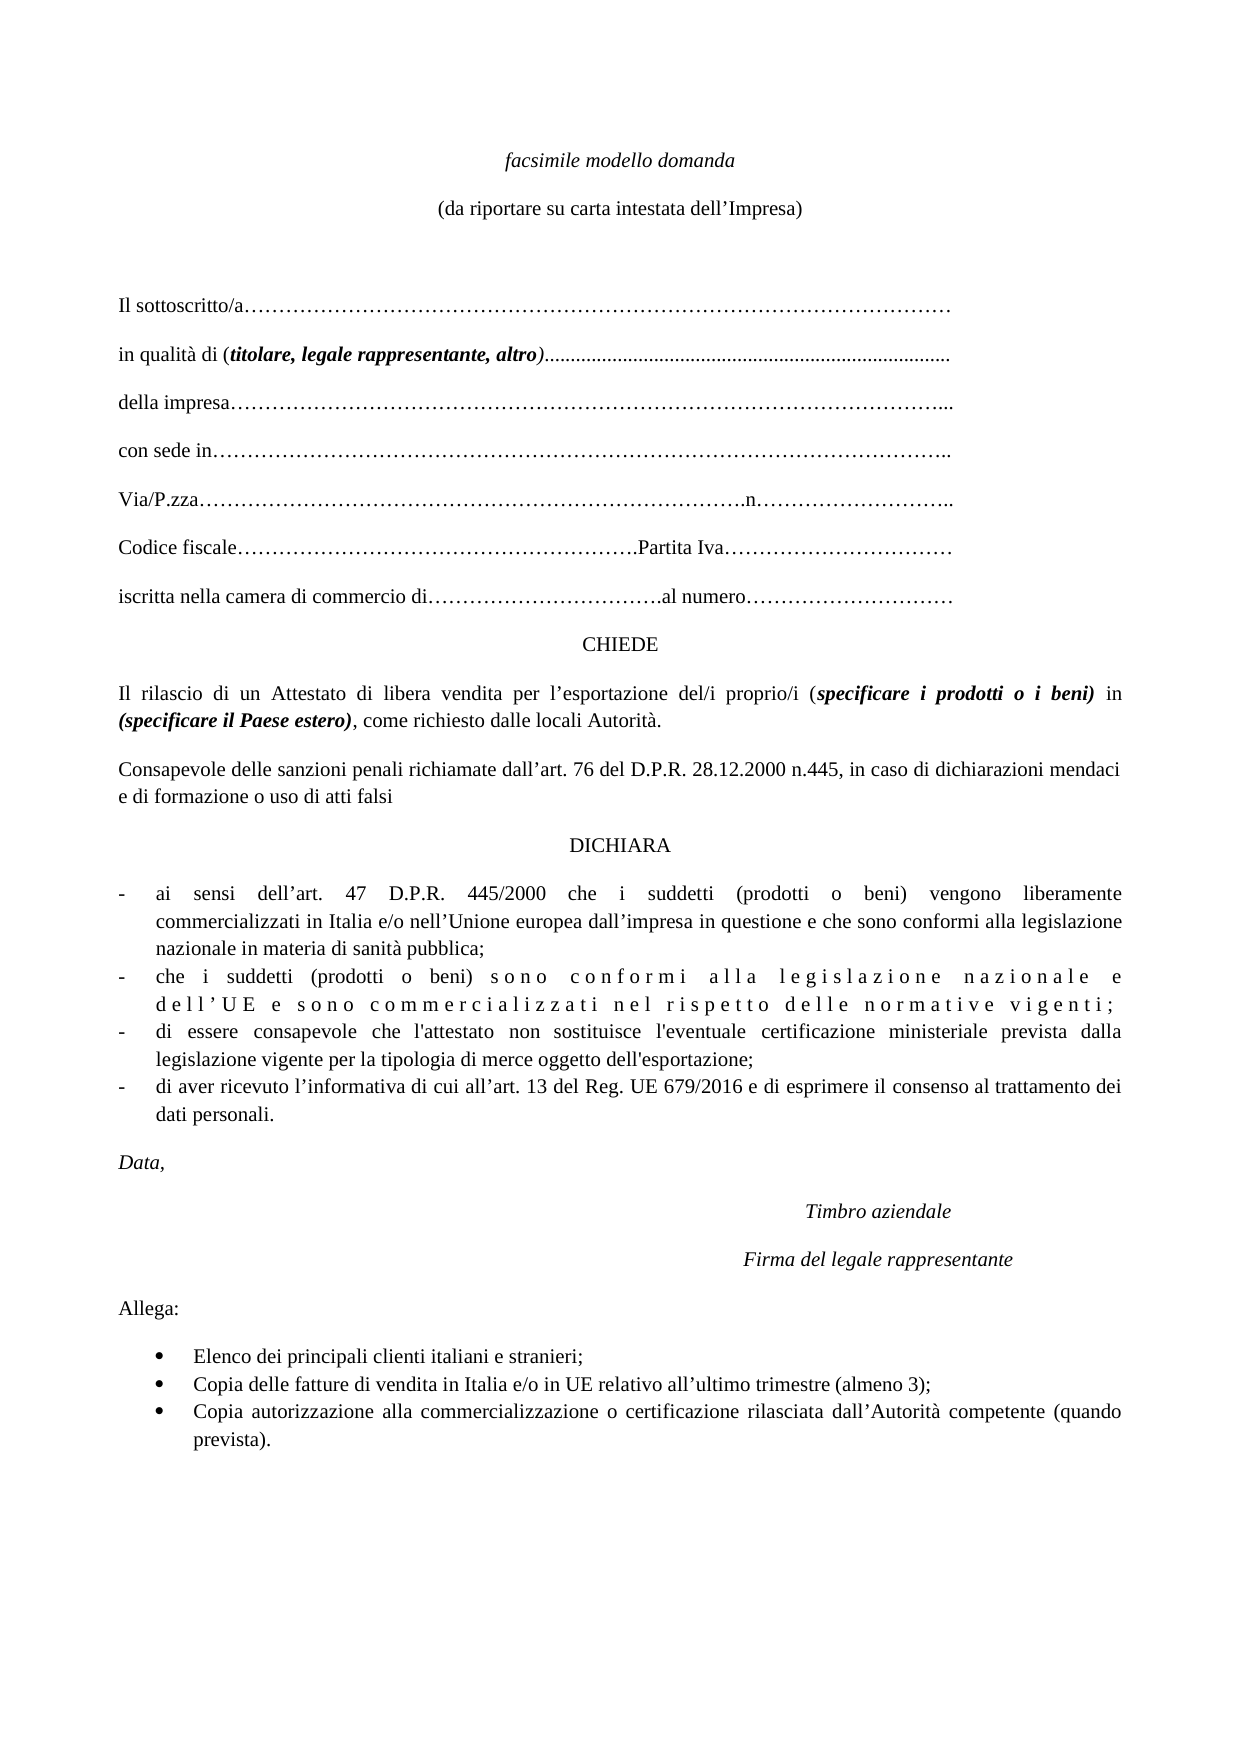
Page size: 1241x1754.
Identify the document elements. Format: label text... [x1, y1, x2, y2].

text Consapevole delle sanzioni penali richiamate dall’art. 76 del D.P.R. 28.12.2000 n.445, in caso di dichiarazioni mendaci e di formazione o uso di atti falsi [118, 757, 1122, 808]
text Il sottoscritto/a………………………………………………………………………………………… [118, 293, 1122, 317]
list ai sensi dell’art. 47 D.P.R. 445/2000 che i suddetti (prodotti o beni) vengono liberamente commercializzati in Italia e/o nell’Unione europea dall’impresa in questione e che sono conformi alla legislazione nazionale in materia di sanità pubblica; [118, 881, 1122, 960]
list Copia autorizzazione alla commercializzazione o certificazione rilasciata dall’Autorità competente (quando prevista). [156, 1399, 1122, 1451]
text Timbro aziendale [634, 1199, 1122, 1223]
text iscritta nella camera di commercio di…………………………….al numero………………………… [118, 584, 1122, 608]
text facsimile modello domanda [118, 148, 1122, 172]
list che i suddetti (prodotti o beni) sono conformi alla legislazione nazionale e dell’UE e sono commercializzati nel rispetto delle normative vigenti; [118, 964, 1122, 1016]
text DICHIARA [118, 833, 1122, 857]
text (da riportare su carta intestata dell’Impresa) [118, 196, 1122, 220]
text Allega: [118, 1296, 1122, 1320]
list di essere consapevole che l'attestato non sostituisce l'eventuale certificazione ministeriale prevista dalla legislazione vigente per la tipologia di merce oggetto dell'esportazione; [118, 1019, 1122, 1071]
list di aver ricevuto l’informativa di cui all’art. 13 del Reg. UE 679/2016 e di esprimere il consenso al trattamento dei dati personali. [118, 1074, 1122, 1126]
text Via/P.zza…………………………………………………………………….n……………………….. [118, 487, 1122, 511]
text della impresa…………………………………………………………………………………………... [118, 390, 1122, 414]
text Codice fiscale………………………………………………….Partita Iva…………………………… [118, 535, 1122, 559]
list Elenco dei principali clienti italiani e stranieri; [156, 1344, 1122, 1368]
text CHIEDE [118, 632, 1122, 656]
text Firma del legale rappresentante [634, 1247, 1122, 1271]
text Data, [118, 1150, 1122, 1174]
text in qualità di (titolare, legale rappresentante, altro).............................................................................. [118, 341, 1122, 366]
text con sede in…………………………………………………………………………………………….. [118, 438, 1122, 462]
list Copia delle fatture di vendita in Italia e/o in UE relativo all’ultimo trimestre (almeno 3); [156, 1372, 1122, 1396]
text Il rilascio di un Attestato di libera vendita per l’esportazione del/i proprio/i (specificare i prodotti o i beni) in (specificare il Paese estero), come richiesto dalle locali Autorità. [118, 681, 1122, 732]
